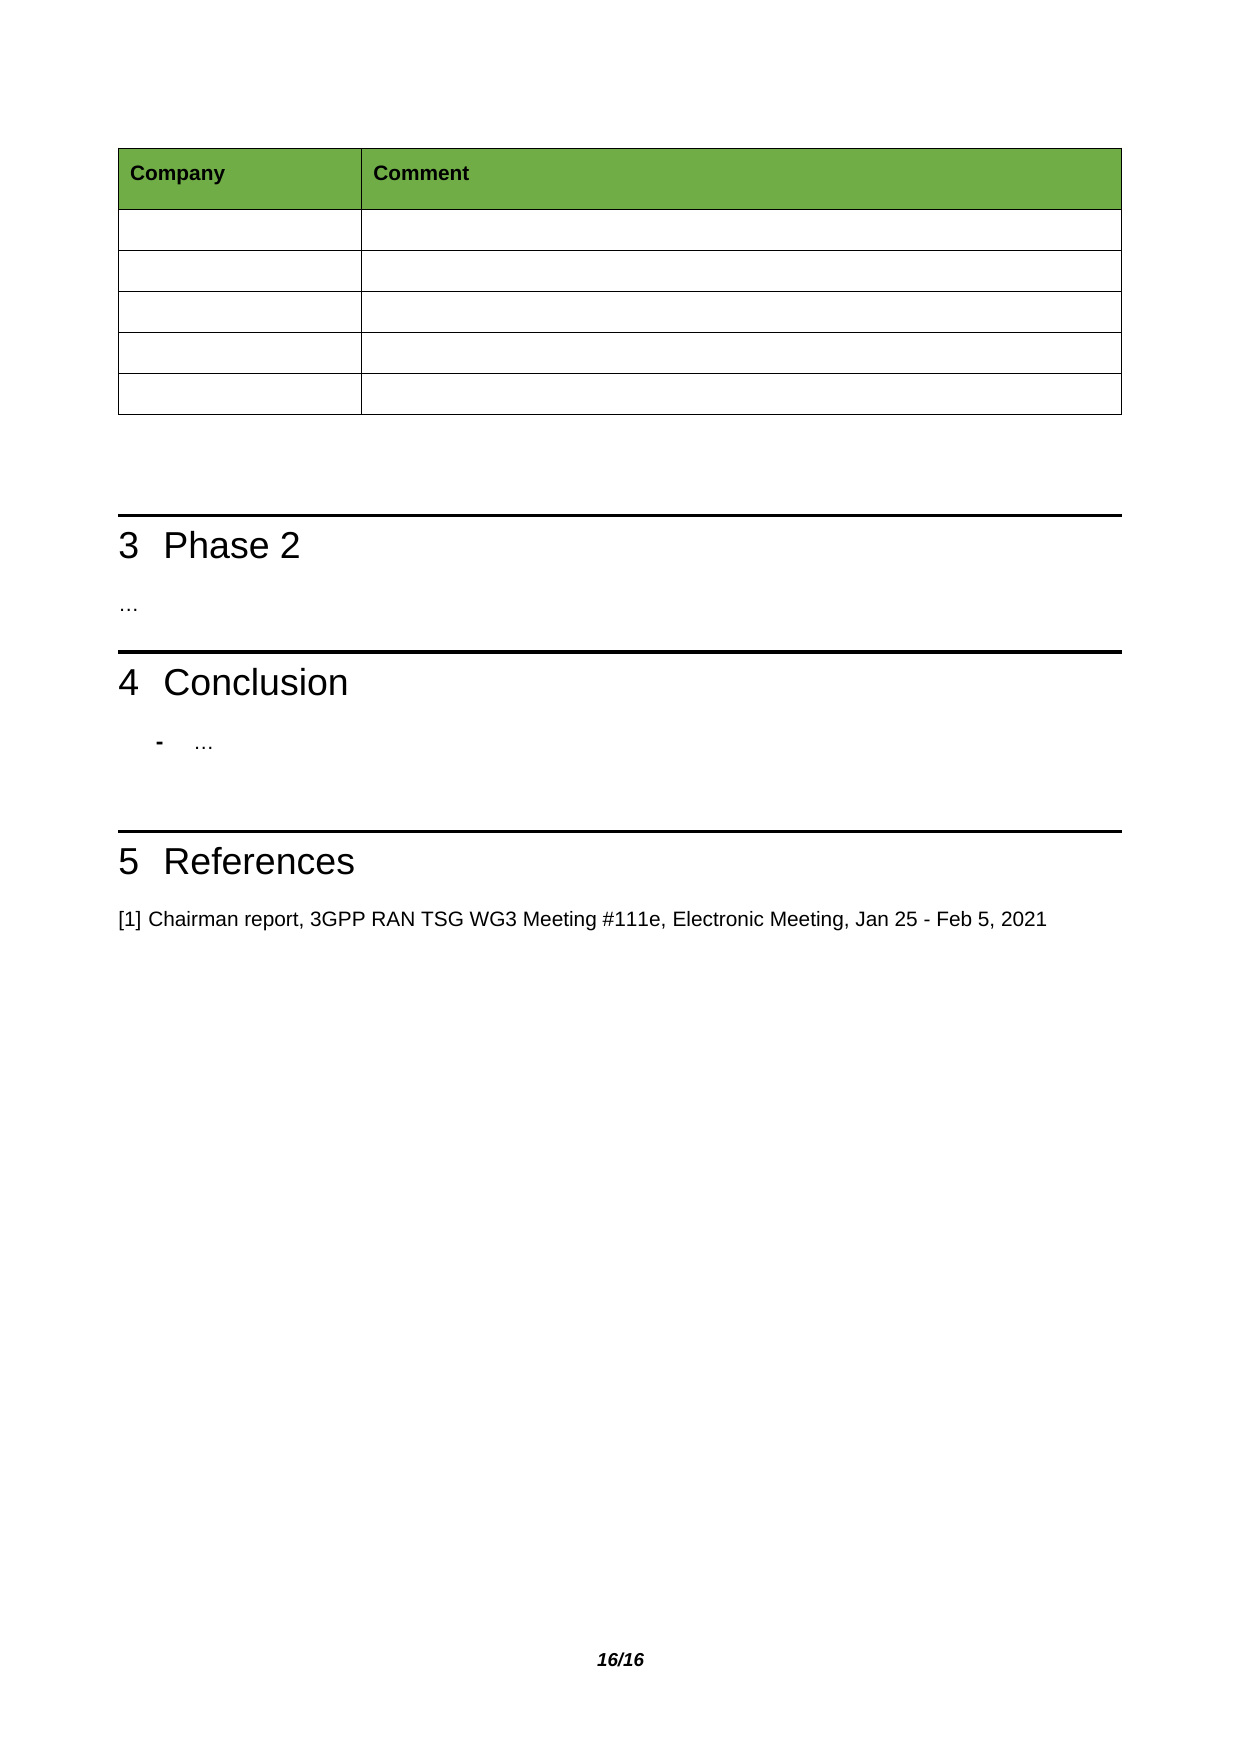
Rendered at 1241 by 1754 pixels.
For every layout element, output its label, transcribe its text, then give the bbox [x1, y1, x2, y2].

list Chairman report, 3GPP RAN TSG WG3 Meeting #111e, Electronic Meeting, Jan 25 - Feb 5, 2021 [118, 907, 1122, 931]
table_cell [119, 210, 361, 250]
table_cell [119, 333, 361, 373]
text … [118, 592, 1122, 616]
table_cell [119, 374, 361, 414]
table_cell [119, 251, 361, 291]
table_header Comment [362, 149, 1121, 209]
list … [156, 728, 1122, 754]
subtitle Conclusion [118, 654, 1122, 703]
table_cell [362, 333, 1121, 373]
table_cell [362, 210, 1121, 250]
table_cell [362, 251, 1121, 291]
table_header Company [119, 149, 361, 209]
subtitle References [118, 833, 1122, 882]
table_cell [362, 374, 1121, 414]
subtitle Phase 2 [118, 517, 1122, 566]
table_cell [362, 292, 1121, 332]
table_cell [119, 292, 361, 332]
